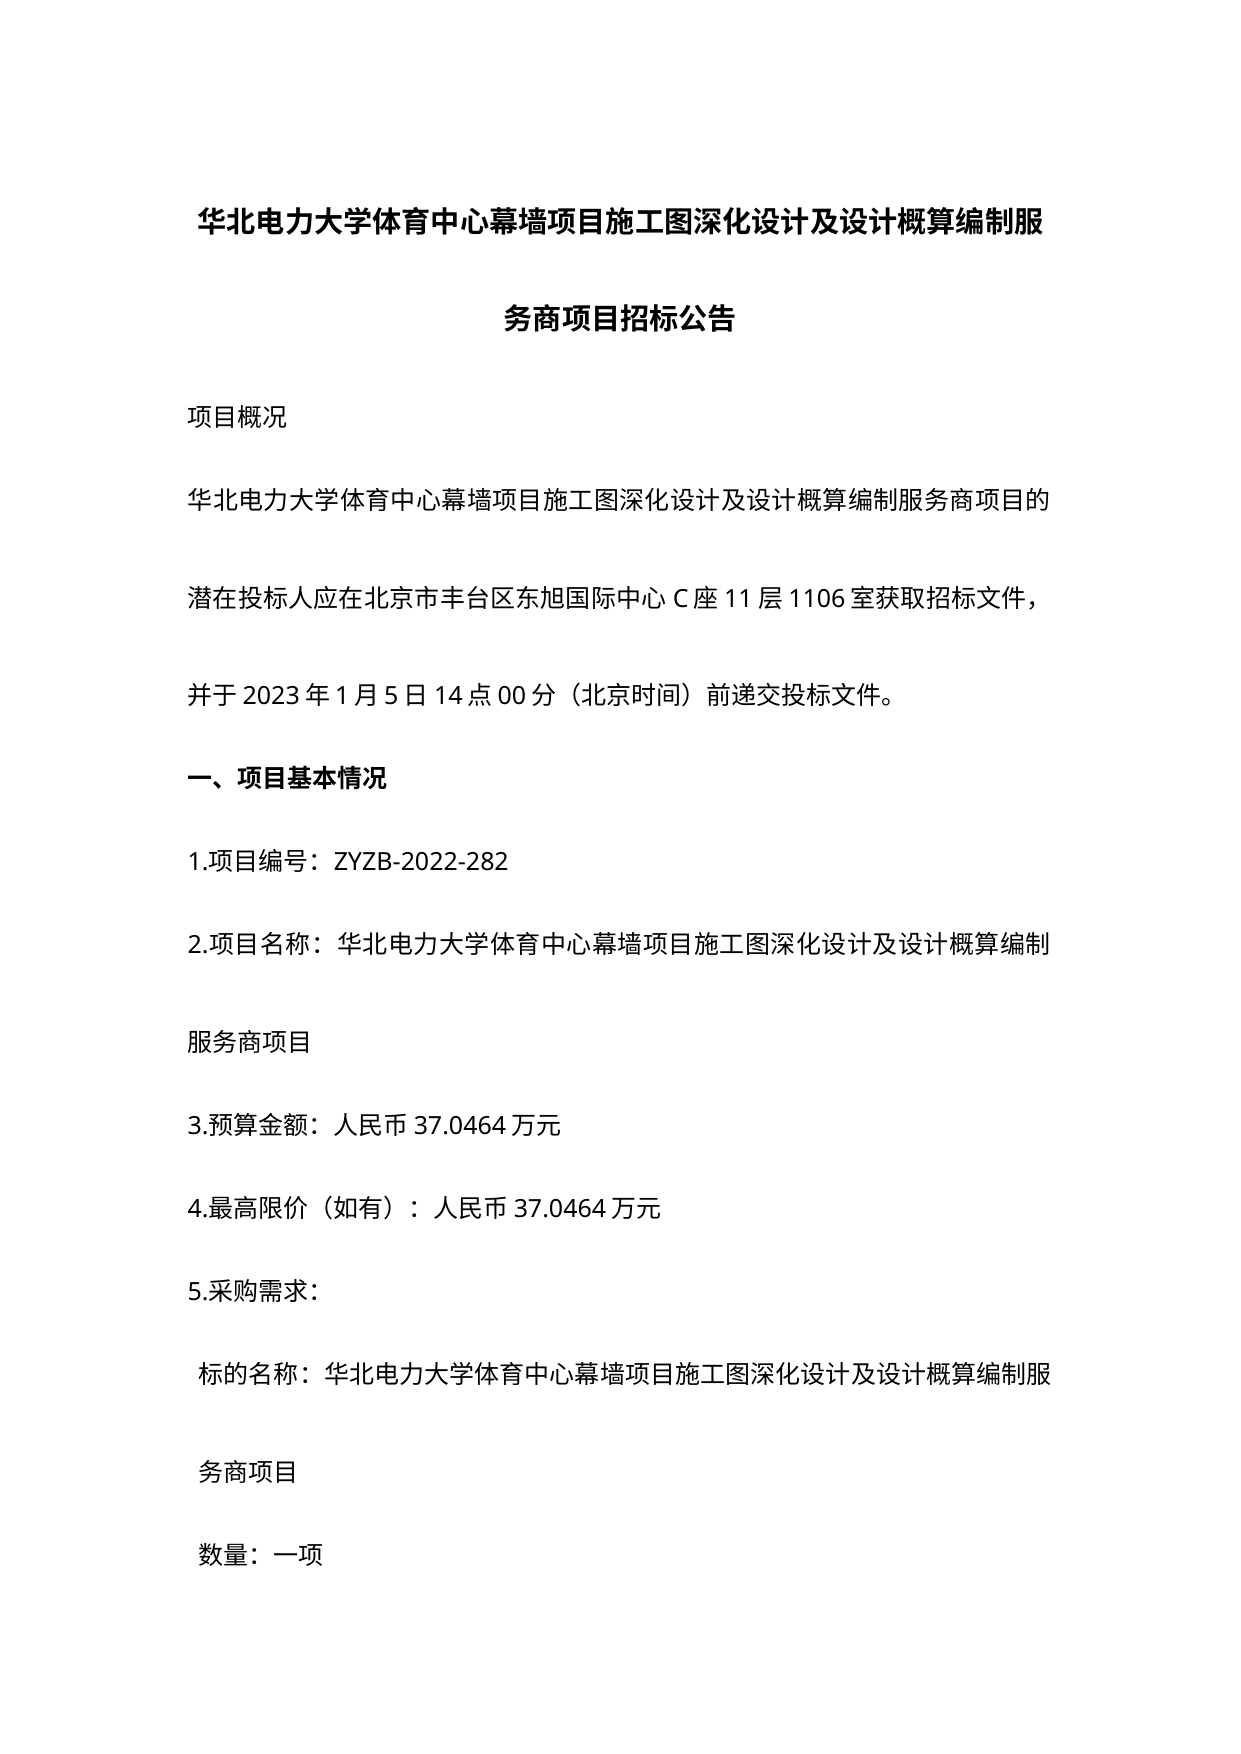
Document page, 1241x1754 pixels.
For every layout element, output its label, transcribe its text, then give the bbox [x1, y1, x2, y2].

subtitle 华北电力大学体育中心幕墙项目施工图深化设计及设计概算编制服务商项目招标公告 [187, 187, 1053, 349]
text 项目概况 [187, 383, 1053, 448]
text 5.采购需求： [187, 1257, 1053, 1322]
text 4.最高限价（如有）：人民币37.0464万元 [187, 1174, 1053, 1239]
text 数量：一项 [198, 1521, 1053, 1586]
text 3.预算金额：人民币37.0464万元 [187, 1091, 1053, 1156]
text 华北电力大学体育中心幕墙项目施工图深化设计及设计概算编制服务商项目的潜在投标人应在北京市丰台区东旭国际中心C座11层1106室获取招标文件，并于2023年1月5日 14点00分（北京时间）前递交投标文件。 [187, 466, 1053, 726]
text 一、项目基本情况 [187, 744, 1053, 809]
text 1.项目编号：ZYZB-2022-282 [187, 827, 1053, 892]
text 标的名称：华北电力大学体育中心幕墙项目施工图深化设计及设计概算编制服务商项目 [198, 1341, 1053, 1503]
text 2.项目名称：华北电力大学体育中心幕墙项目施工图深化设计及设计概算编制服务商项目 [187, 911, 1053, 1073]
